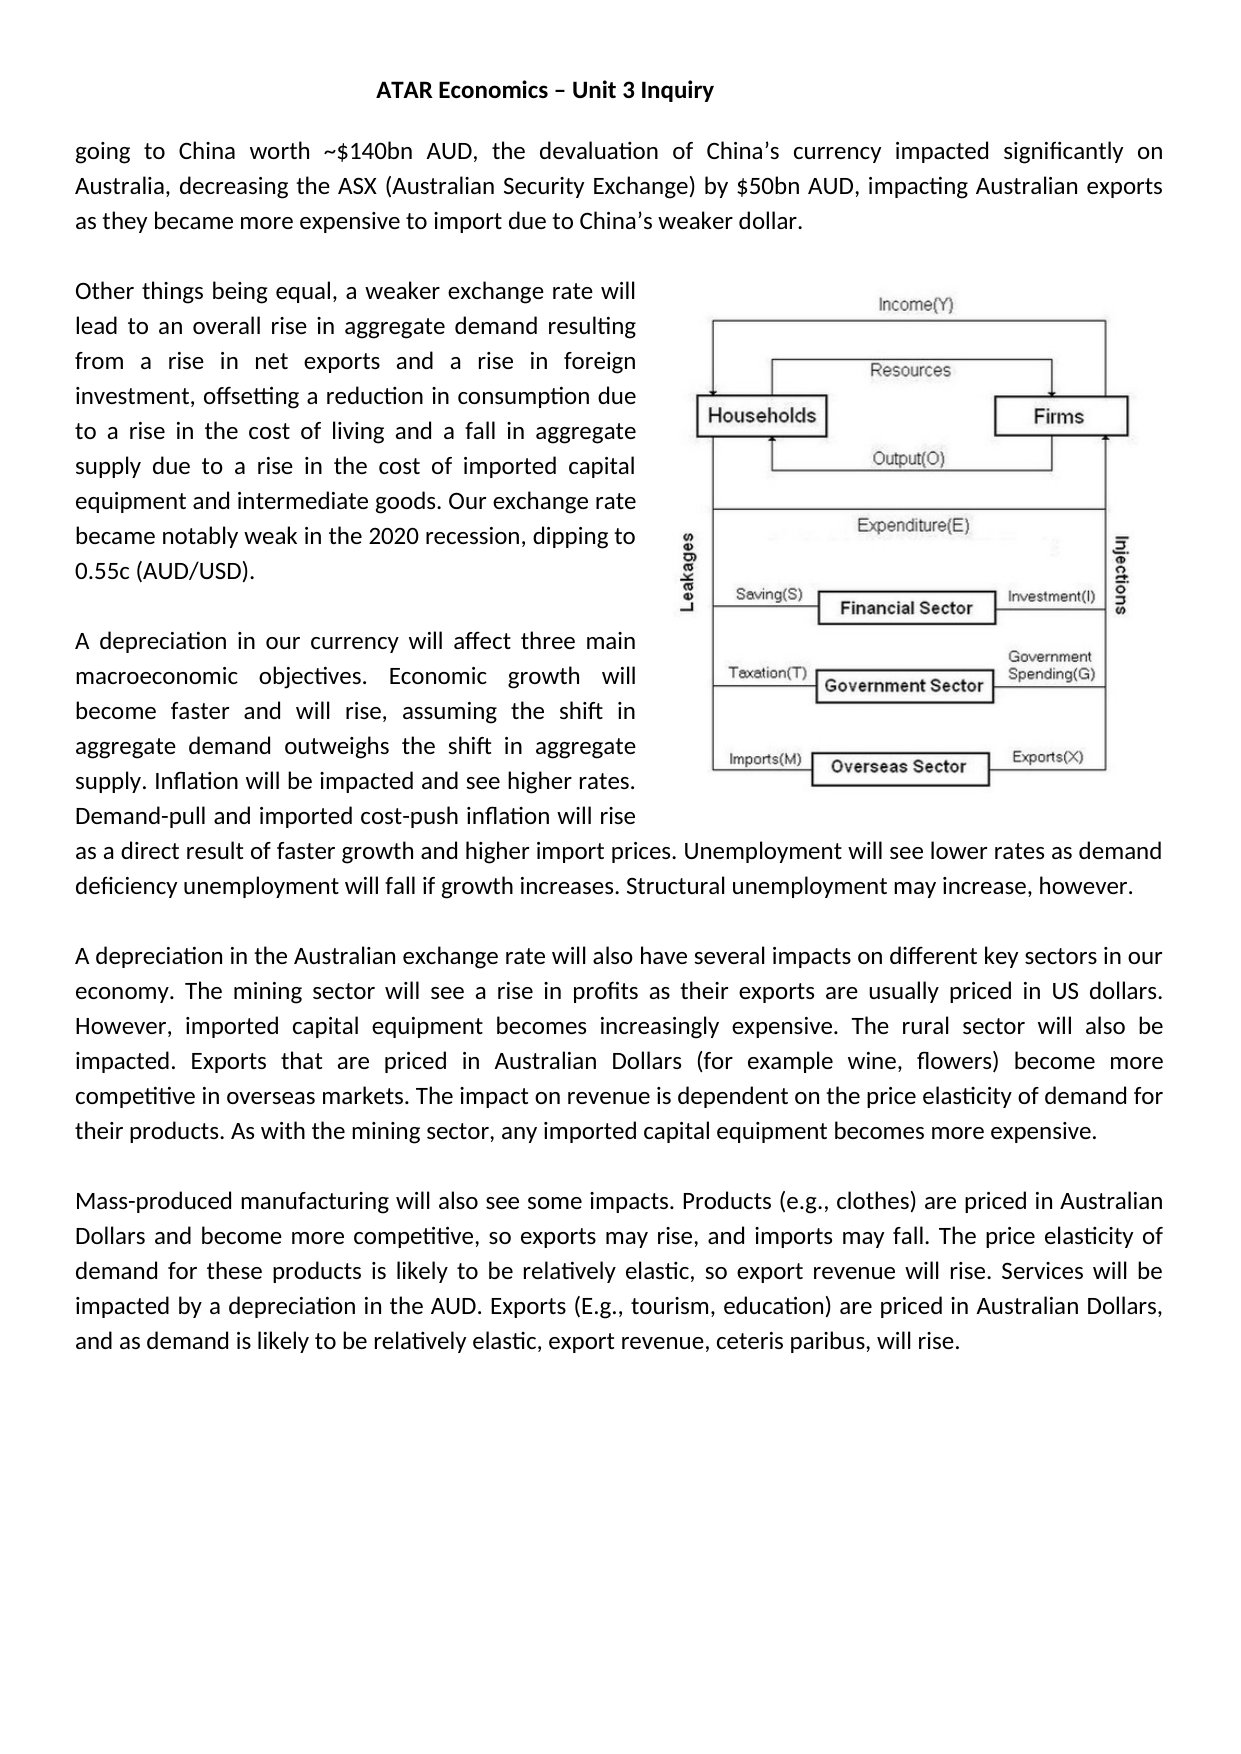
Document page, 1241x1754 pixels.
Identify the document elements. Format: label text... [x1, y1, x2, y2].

picture [655, 277, 1157, 822]
text A depreciation in the Australian exchange rate will also have several impacts on different key sectors in our economy. The mining sector will see a rise in profits as their exports are usually priced in US dollars. However, imported capital equipment becomes increasingly expensive. The rural sector will also be impacted. Exports that are priced in Australian Dollars (for example wine, flowers) become more competitive in overseas markets. The impact on revenue is dependent on the price elasticity of demand for their products. As with the mining sector, any imported capital equipment becomes more expensive. [75, 940, 1165, 1145]
text A depreciation in our currency will affect three main macroeconomic objectives. Economic growth will become faster and will rise, assuming the shift in aggregate demand outweighs the shift in aggregate supply. Inflation will be impacted and see higher rates. Demand-pull and imported cost-push inflation will rise as a direct result of faster growth and higher import prices. Unemployment will see lower rates as demand deficiency unemployment will fall if growth increases. Structural unemployment may increase, however. [75, 625, 1165, 900]
text Mass-produced manufacturing will also see some impacts. Products (e.g., clothes) are priced in Australian Dollars and become more competitive, so exports may rise, and imports may fall. The price elasticity of demand for these products is likely to be relatively elastic, so export revenue will rise. Services will be impacted by a depreciation in the AUD. Exports (E.g., tourism, education) are priced in Australian Dollars, and as demand is likely to be relatively elastic, export revenue, ceteris paribus, will rise. [75, 1185, 1165, 1355]
text Other things being equal, a weaker exchange rate will lead to an overall rise in aggregate demand resulting from a rise in net exports and a rise in foreign investment, offsetting a reduction in consumption due to a rise in the cost of living and a fall in aggregate supply due to a rise in the cost of imported capital equipment and intermediate goods. Our exchange rate became notably weak in the 2020 recession, dipping to 0.55c (AUD/USD). [75, 275, 1165, 585]
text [75, 135, 1165, 235]
